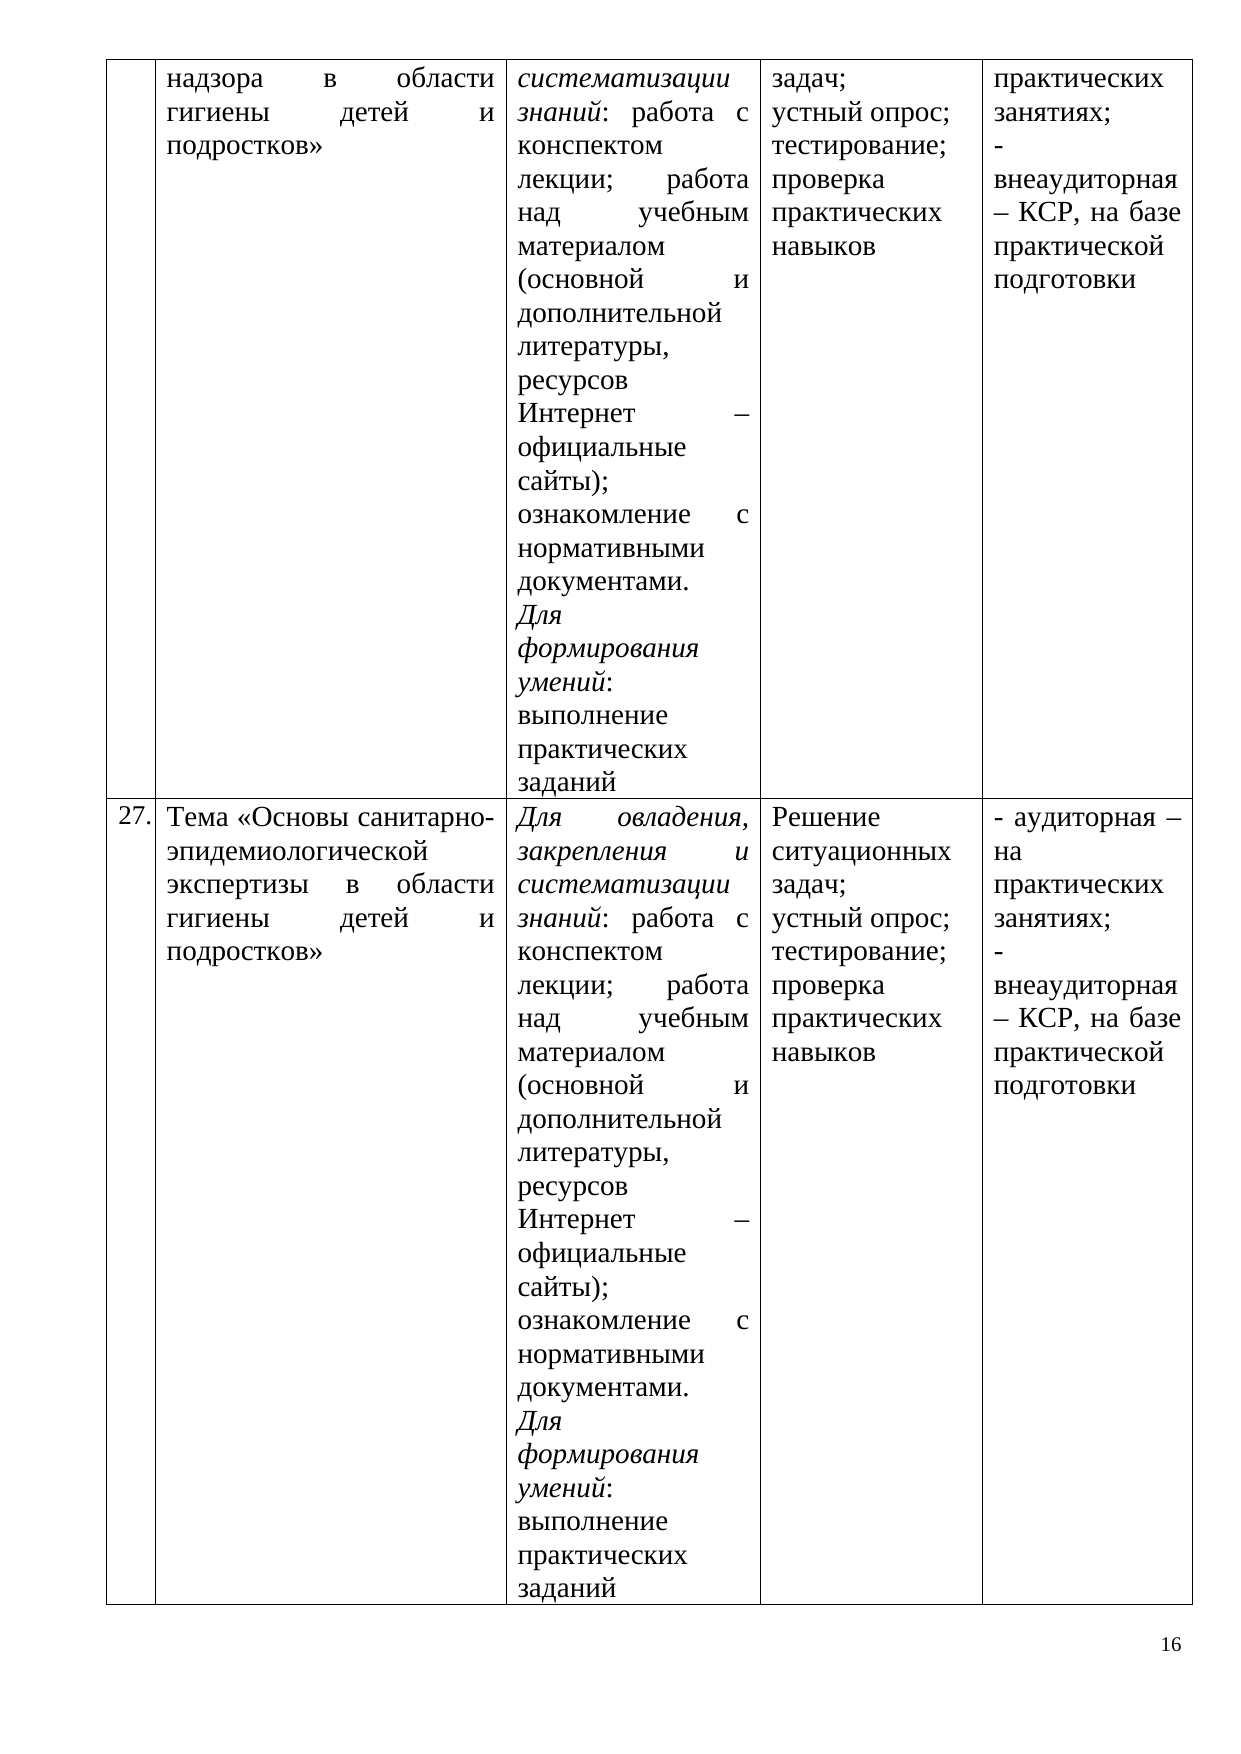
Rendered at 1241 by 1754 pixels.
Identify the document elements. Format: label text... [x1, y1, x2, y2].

table_cell [107, 60, 155, 798]
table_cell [983, 799, 1192, 1604]
table_cell [107, 799, 155, 1604]
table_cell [507, 799, 760, 1604]
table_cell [156, 60, 506, 798]
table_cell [761, 60, 982, 798]
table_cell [983, 60, 1192, 798]
table_cell Тема «Основы санитарно-эпидемиологической экспертизы в области гигиены детей и подростков» [156, 799, 506, 1604]
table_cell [507, 60, 760, 798]
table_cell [761, 799, 982, 1604]
